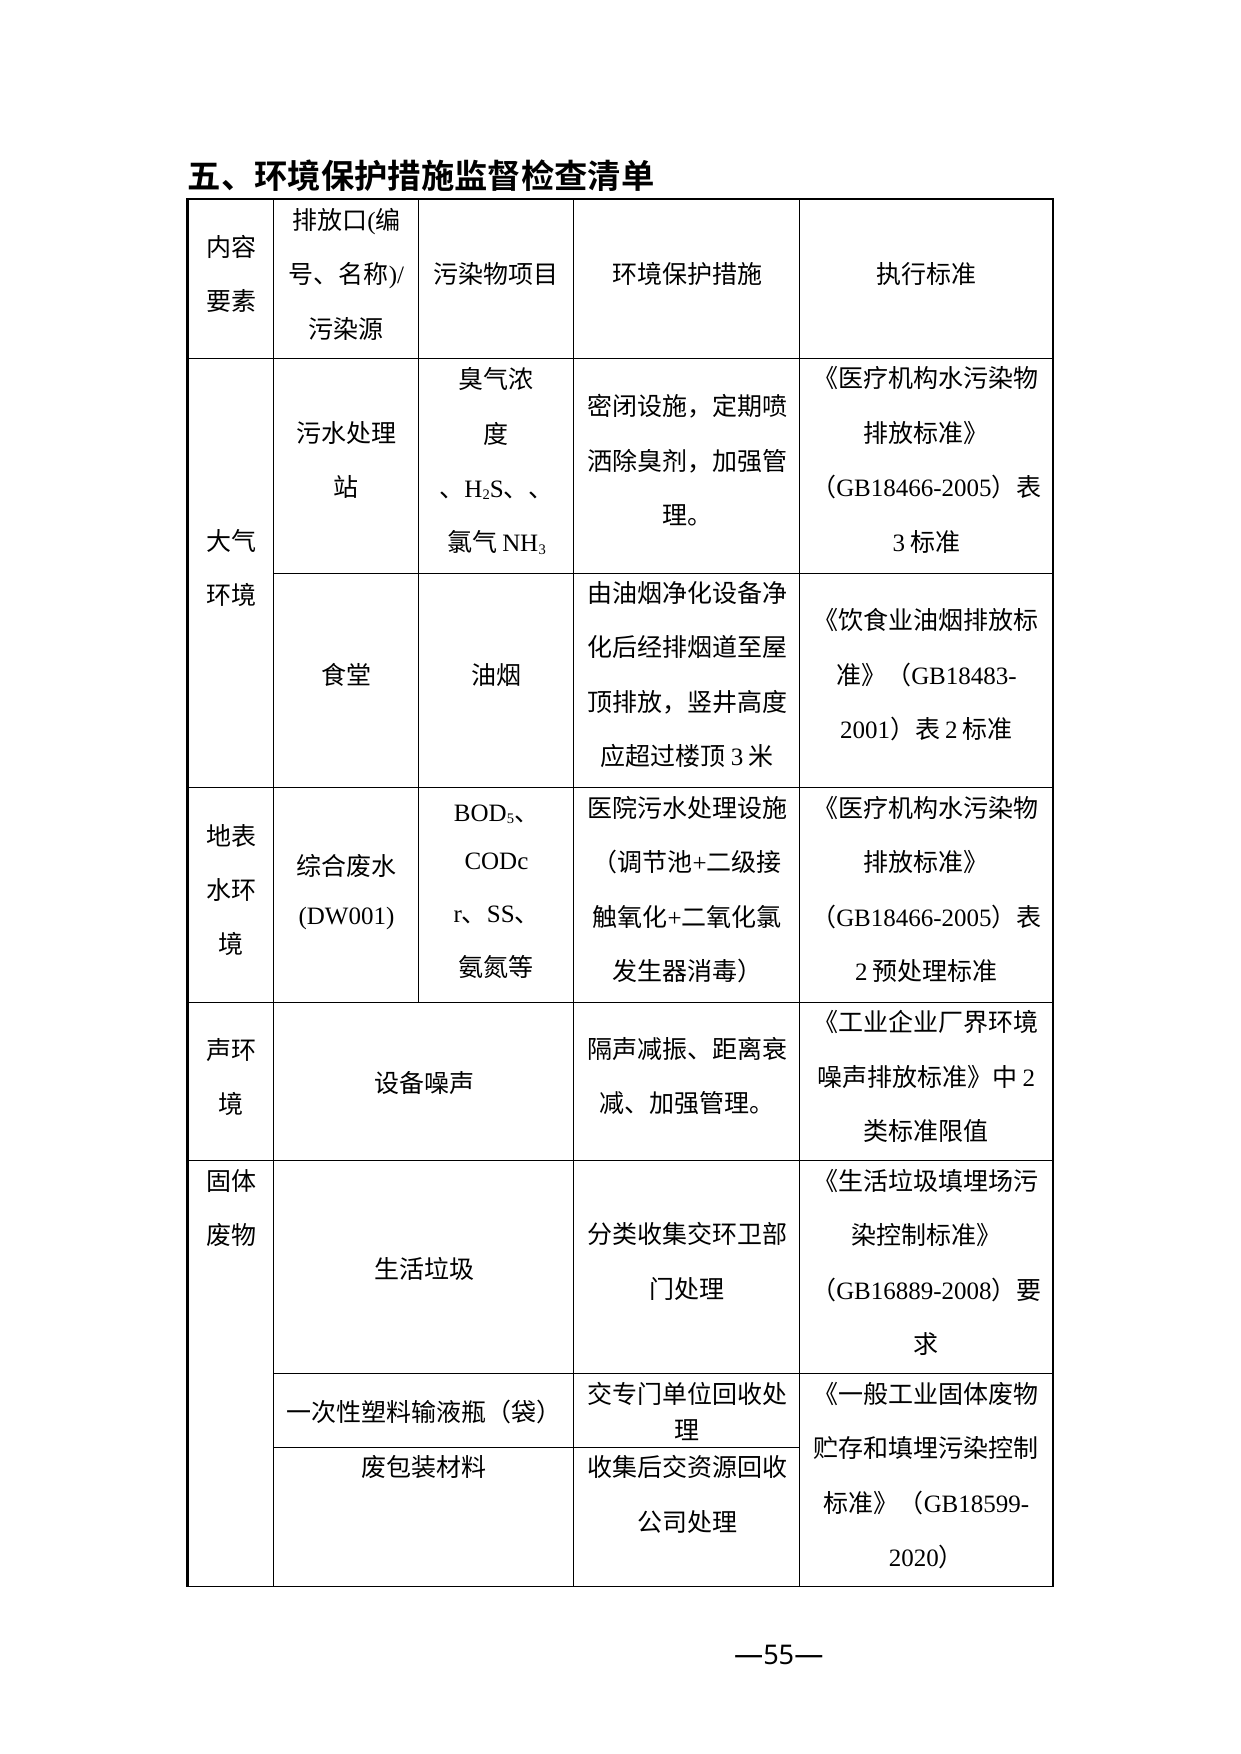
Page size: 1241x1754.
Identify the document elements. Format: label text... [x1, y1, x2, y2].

table_cell 设备噪声 [274, 1003, 573, 1160]
table_cell 由油烟净化设备净化后经排烟道至屋顶排放，竖井高度应超过楼顶3米 [574, 574, 799, 787]
table_header 环境保护措施 [574, 200, 799, 358]
table_cell 固体废物 [189, 1161, 273, 1586]
table_cell 臭气浓度、H2S、、氯气NH3 [419, 359, 573, 572]
table_cell 收集后交资源回收公司处理 [574, 1448, 799, 1586]
table_cell 分类收集交环卫部门处理 [574, 1161, 799, 1373]
table_cell 《医疗机构水污染物排放标准》（GB18466-2005）表2预处理标准 [800, 788, 1052, 1002]
table_cell 油烟 [419, 574, 573, 787]
table_header 排放口(编号、名称)/污染源 [274, 200, 418, 358]
table_cell BOD5、 CODcr、SS、 氨氮等 [419, 788, 573, 1002]
table_cell 《工业企业厂界环境噪声排放标准》中2类标准限值 [800, 1003, 1052, 1160]
table_cell 污水处理站 [274, 359, 418, 572]
table_cell 《一般工业固体废物贮存和填埋污染控制标准》（GB18599-2020） [800, 1374, 1052, 1586]
table_cell 一次性塑料输液瓶（袋） [274, 1374, 573, 1447]
table_cell 《医疗机构水污染物排放标准》（GB18466-2005）表3标准 [800, 359, 1052, 572]
table_header 执行标准 [800, 200, 1052, 358]
table_cell 声环境 [189, 1003, 273, 1160]
table_cell 废包装材料 [274, 1448, 573, 1586]
table_header 污染物项目 [419, 200, 573, 358]
table_cell 医院污水处理设施（调节池+二级接触氧化+二氧化氯发生器消毒） [574, 788, 799, 1002]
table_cell 交专门单位回收处理 [574, 1374, 799, 1447]
table_cell 地表水环境 [189, 788, 273, 1002]
table_cell 《饮食业油烟排放标准》（GB18483-2001）表2标准 [800, 574, 1052, 787]
table_cell 大气环境 [189, 359, 273, 787]
table_cell 生活垃圾 [274, 1161, 573, 1373]
table_cell 密闭设施，定期喷洒除臭剂，加强管理。 [574, 359, 799, 572]
table_cell 《生活垃圾填埋场污染控制标准》（GB16889-2008）要求 [800, 1161, 1052, 1373]
table_cell 隔声减振、距离衰减、加强管理。 [574, 1003, 799, 1160]
table_cell 食堂 [274, 574, 418, 787]
table_cell 综合废水 (DW001) [274, 788, 418, 1002]
table_header 内容 要素 [189, 200, 273, 358]
subtitle 环境保护措施监督检查清单 [187, 150, 1053, 198]
